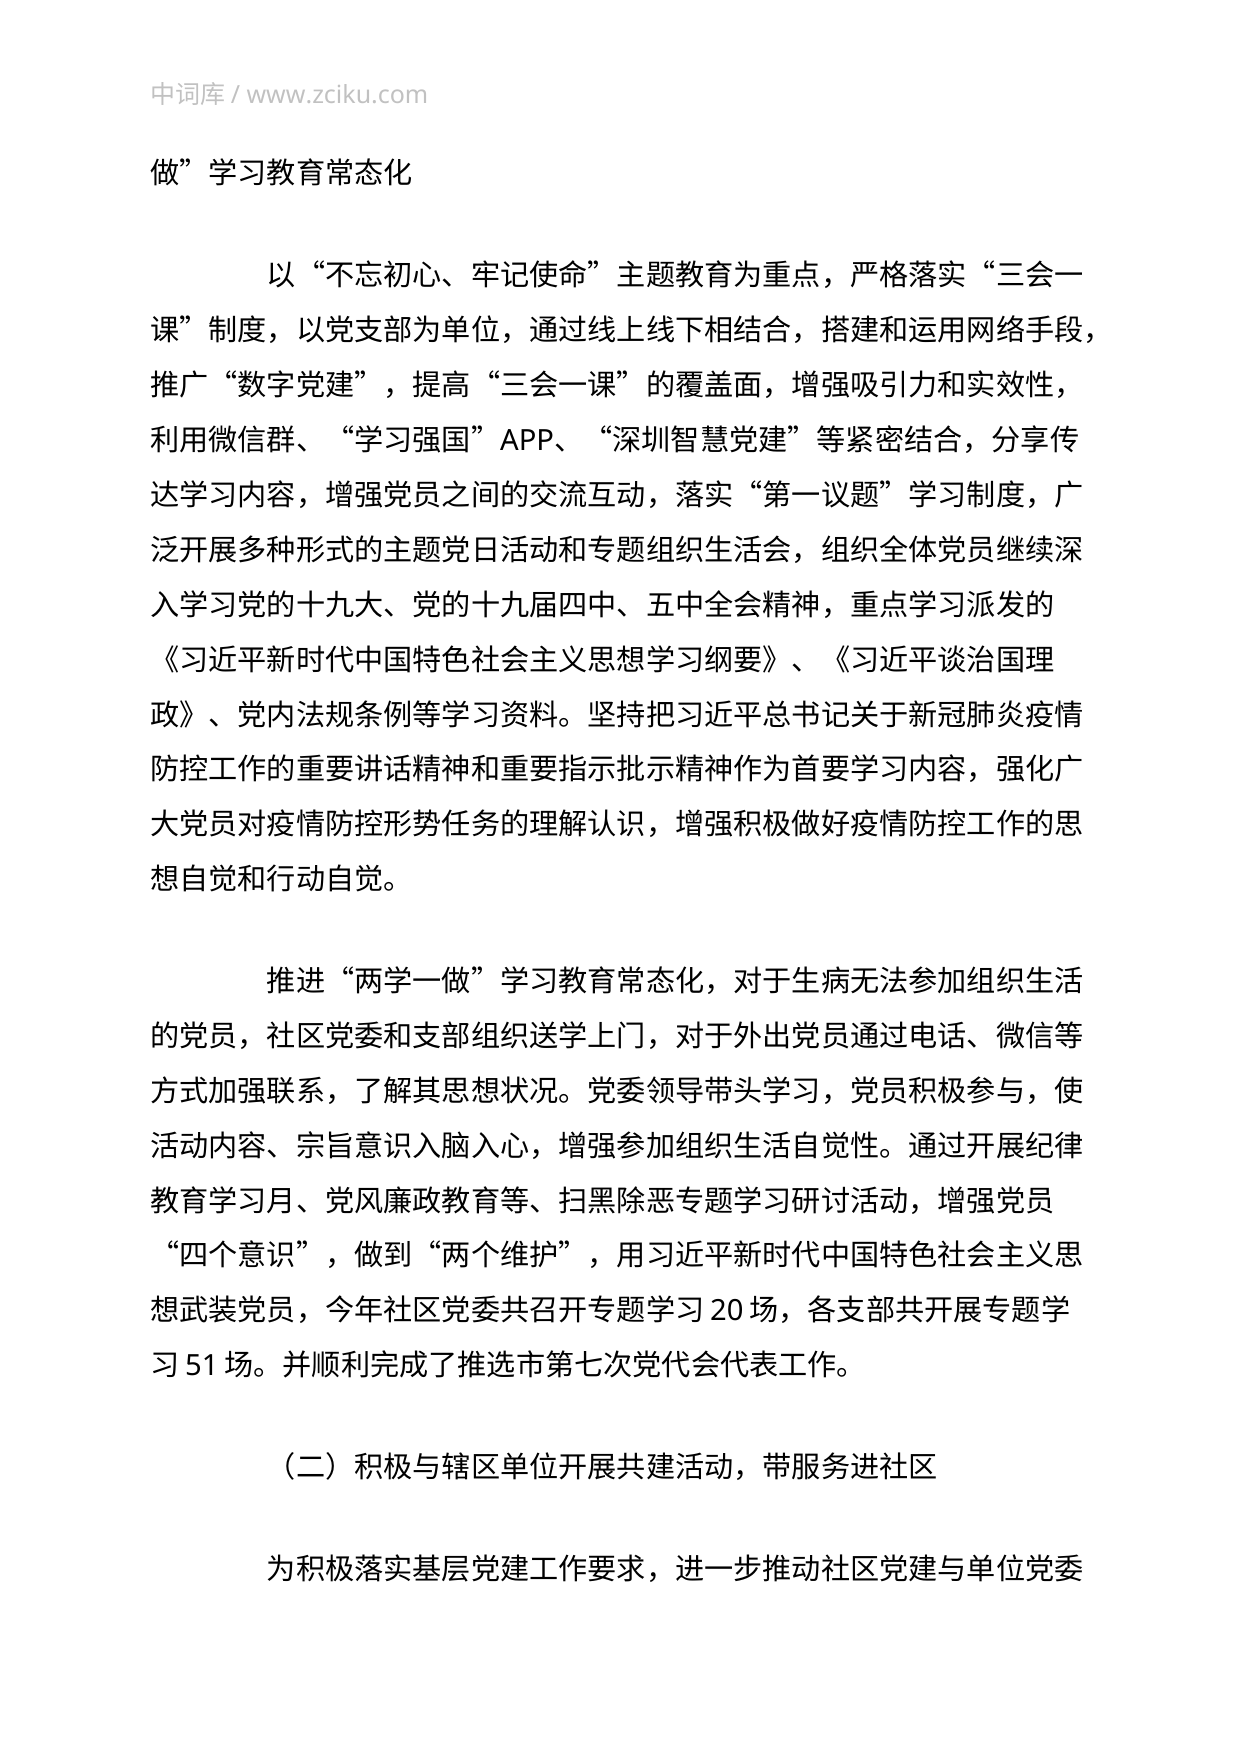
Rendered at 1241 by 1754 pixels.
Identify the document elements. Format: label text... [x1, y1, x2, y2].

text 以“不忘初心、牢记使命”主题教育为重点，严格落实“三会一课”制度，以党支部为单位，通过线上线下相结合，搭建和运用网络手段，推广“数字党建”，提高“三会一课”的覆盖面，增强吸引力和实效性，利用微信群、“学习强国”APP、“深圳智慧党建”等紧密结合，分享传达学习内容，增强党员之间的交流互动，落实“第一议题”学习制度，广泛开展多种形式的主题党日活动和专题组织生活会，组织全体党员继续深入学习党的十九大、党的十九届四中、五中全会精神，重点学习派发的《习近平新时代中国特色社会主义思想学习纲要》、《习近平谈治国理政》、党内法规条例等学习资料。坚持把习近平总书记关于新冠肺炎疫情防控工作的重要讲话精神和重要指示批示精神作为首要学习内容，强化广大党员对疫情防控形势任务的理解认识，增强积极做好疫情防控工作的思想自觉和行动自觉。 [150, 252, 1090, 898]
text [150, 150, 1090, 192]
text （二）积极与辖区单位开展共建活动，带服务进社区 [150, 1444, 1090, 1486]
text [150, 1546, 1090, 1588]
text 推进“两学一做”学习教育常态化，对于生病无法参加组织生活的党员，社区党委和支部组织送学上门，对于外出党员通过电话、微信等方式加强联系，了解其思想状况。党委领导带头学习，党员积极参与，使活动内容、宗旨意识入脑入心，增强参加组织生活自觉性。通过开展纪律教育学习月、党风廉政教育等、扫黑除恶专题学习研讨活动，增强党员“四个意识”，做到“两个维护”，用习近平新时代中国特色社会主义思想武装党员，今年社区党委共召开专题学习20场，各支部共开展专题学习51场。并顺利完成了推选市第七次党代会代表工作。 [150, 957, 1090, 1384]
